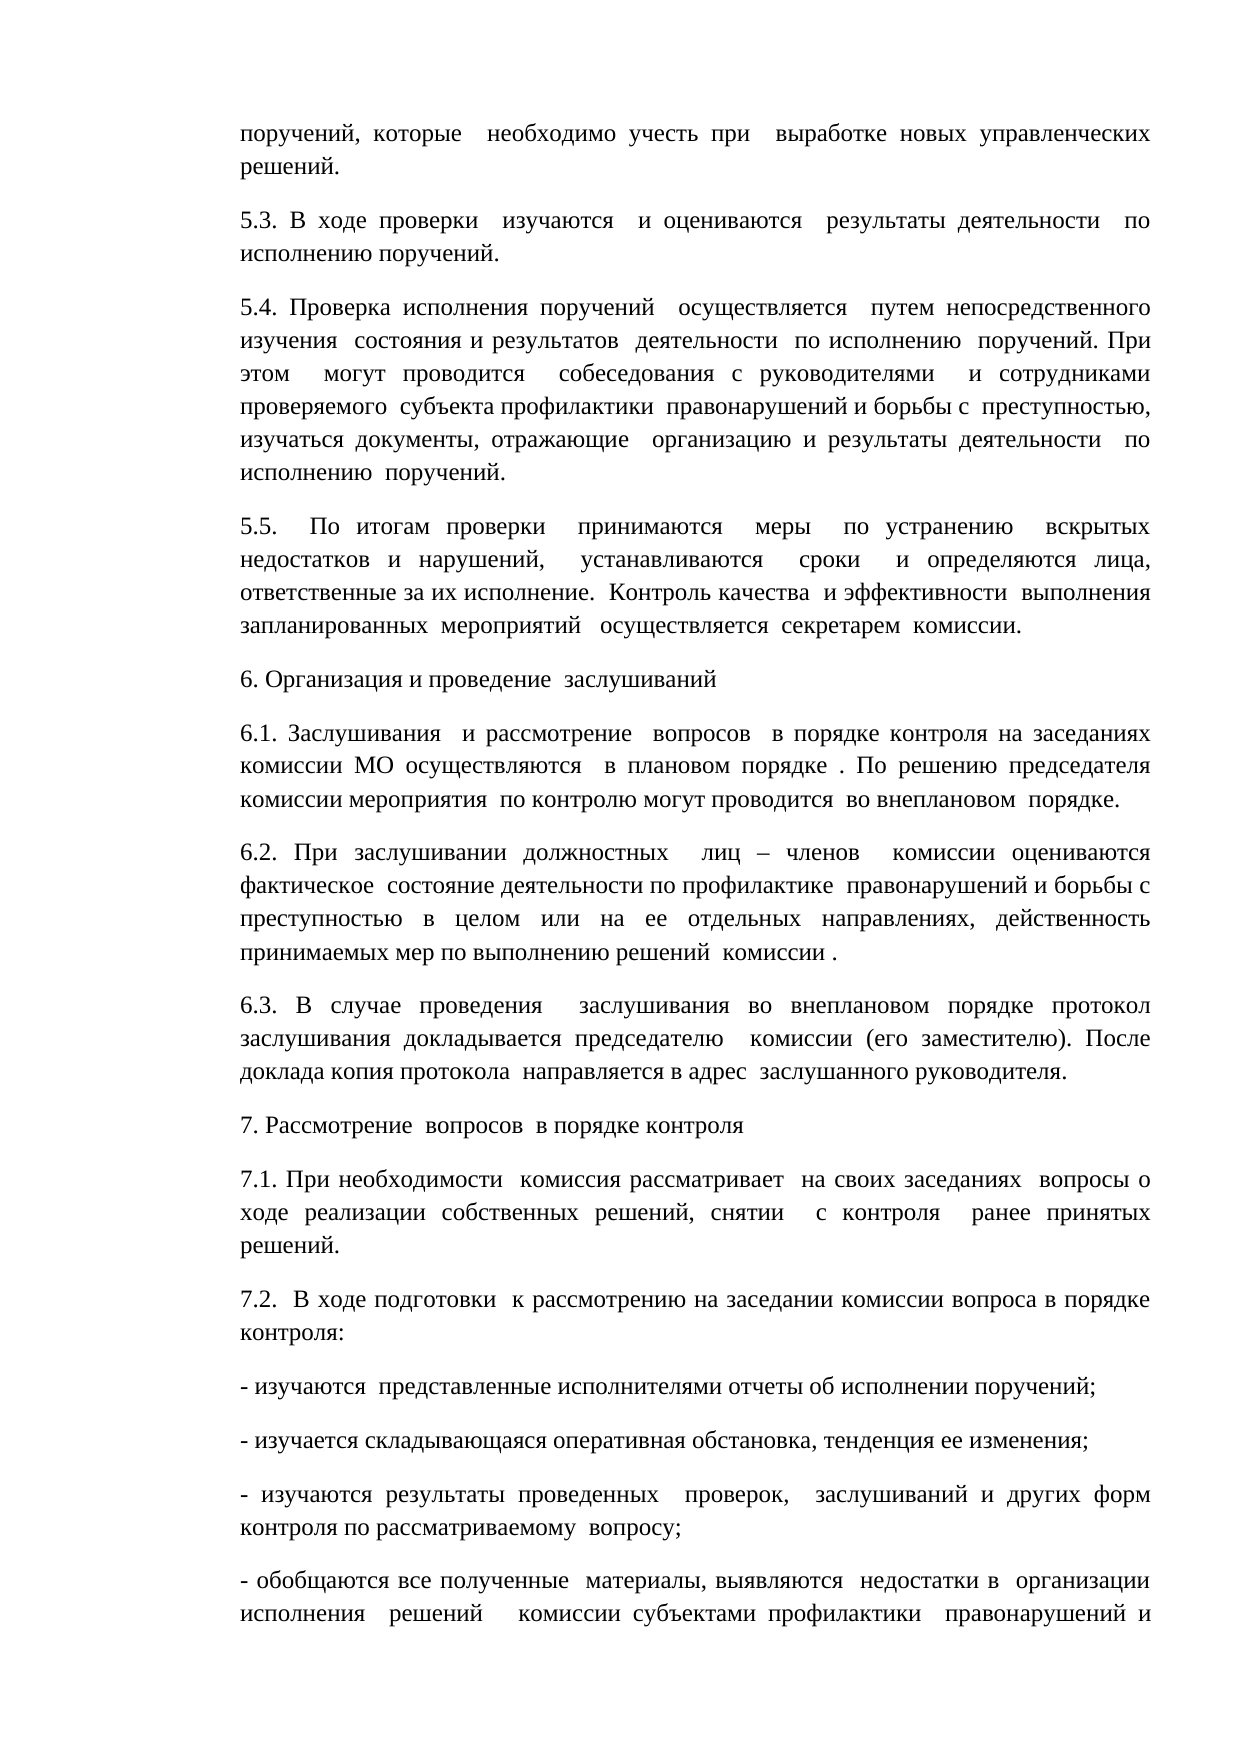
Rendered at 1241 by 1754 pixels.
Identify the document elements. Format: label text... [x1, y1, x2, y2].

text - изучается складывающаяся оперативная обстановка, тенденция ее изменения; [240, 1425, 1152, 1453]
text 6.2. При заслушивании должностных лиц – членов комиссии оцениваются фактическое состояние деятельности по профилактике правонарушений и борьбы с преступностью в целом или на ее отдельных направлениях, действенность принимаемых мер по выполнению решений комиссии . [240, 837, 1152, 965]
text 5.4. Проверка исполнения поручений осуществляется путем непосредственного изучения состояния и результатов деятельности по исполнению поручений. При этом могут проводится собеседования с руководителями и сотрудниками проверяемого субъекта профилактики правонарушений и борьбы с преступностью, изучаться документы, отражающие организацию и результаты деятельности по исполнению поручений. [240, 292, 1152, 486]
text 5.3. В ходе проверки изучаются и оцениваются результаты деятельности по исполнению поручений. [240, 205, 1152, 267]
text 6.1. Заслушивания и рассмотрение вопросов в порядке контроля на заседаниях комиссии МО осуществляются в плановом порядке . По решению председателя комиссии мероприятия по контролю могут проводится во внеплановом порядке. [240, 718, 1152, 812]
text 5.5. По итогам проверки принимаются меры по устранению вскрытых недостатков и нарушений, устанавливаются сроки и определяются лица, ответственные за их исполнение. Контроль качества и эффективности выполнения запланированных мероприятий осуществляется секретарем комиссии. [240, 511, 1152, 639]
text 7. Рассмотрение вопросов в порядке контроля [240, 1110, 1152, 1139]
text 7.2. В ходе подготовки к рассмотрению на заседании комиссии вопроса в порядке контроля: [240, 1284, 1152, 1346]
text 7.1. При необходимости комиссия рассматривает на своих заседаниях вопросы о ходе реализации собственных решений, снятии с контроля ранее принятых решений. [240, 1164, 1152, 1259]
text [240, 1566, 1152, 1627]
text - изучаются представленные исполнителями отчеты об исполнении поручений; [240, 1371, 1152, 1400]
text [240, 118, 1152, 180]
text 6. Организация и проведение заслушиваний [240, 664, 1152, 692]
text 6.3. В случае проведения заслушивания во внеплановом порядке протокол заслушивания докладывается председателю комиссии (его заместителю). После доклада копия протокола направляется в адрес заслушанного руководителя. [240, 990, 1152, 1085]
text - изучаются результаты проведенных проверок, заслушиваний и других форм контроля по рассматриваемому вопросу; [240, 1479, 1152, 1540]
